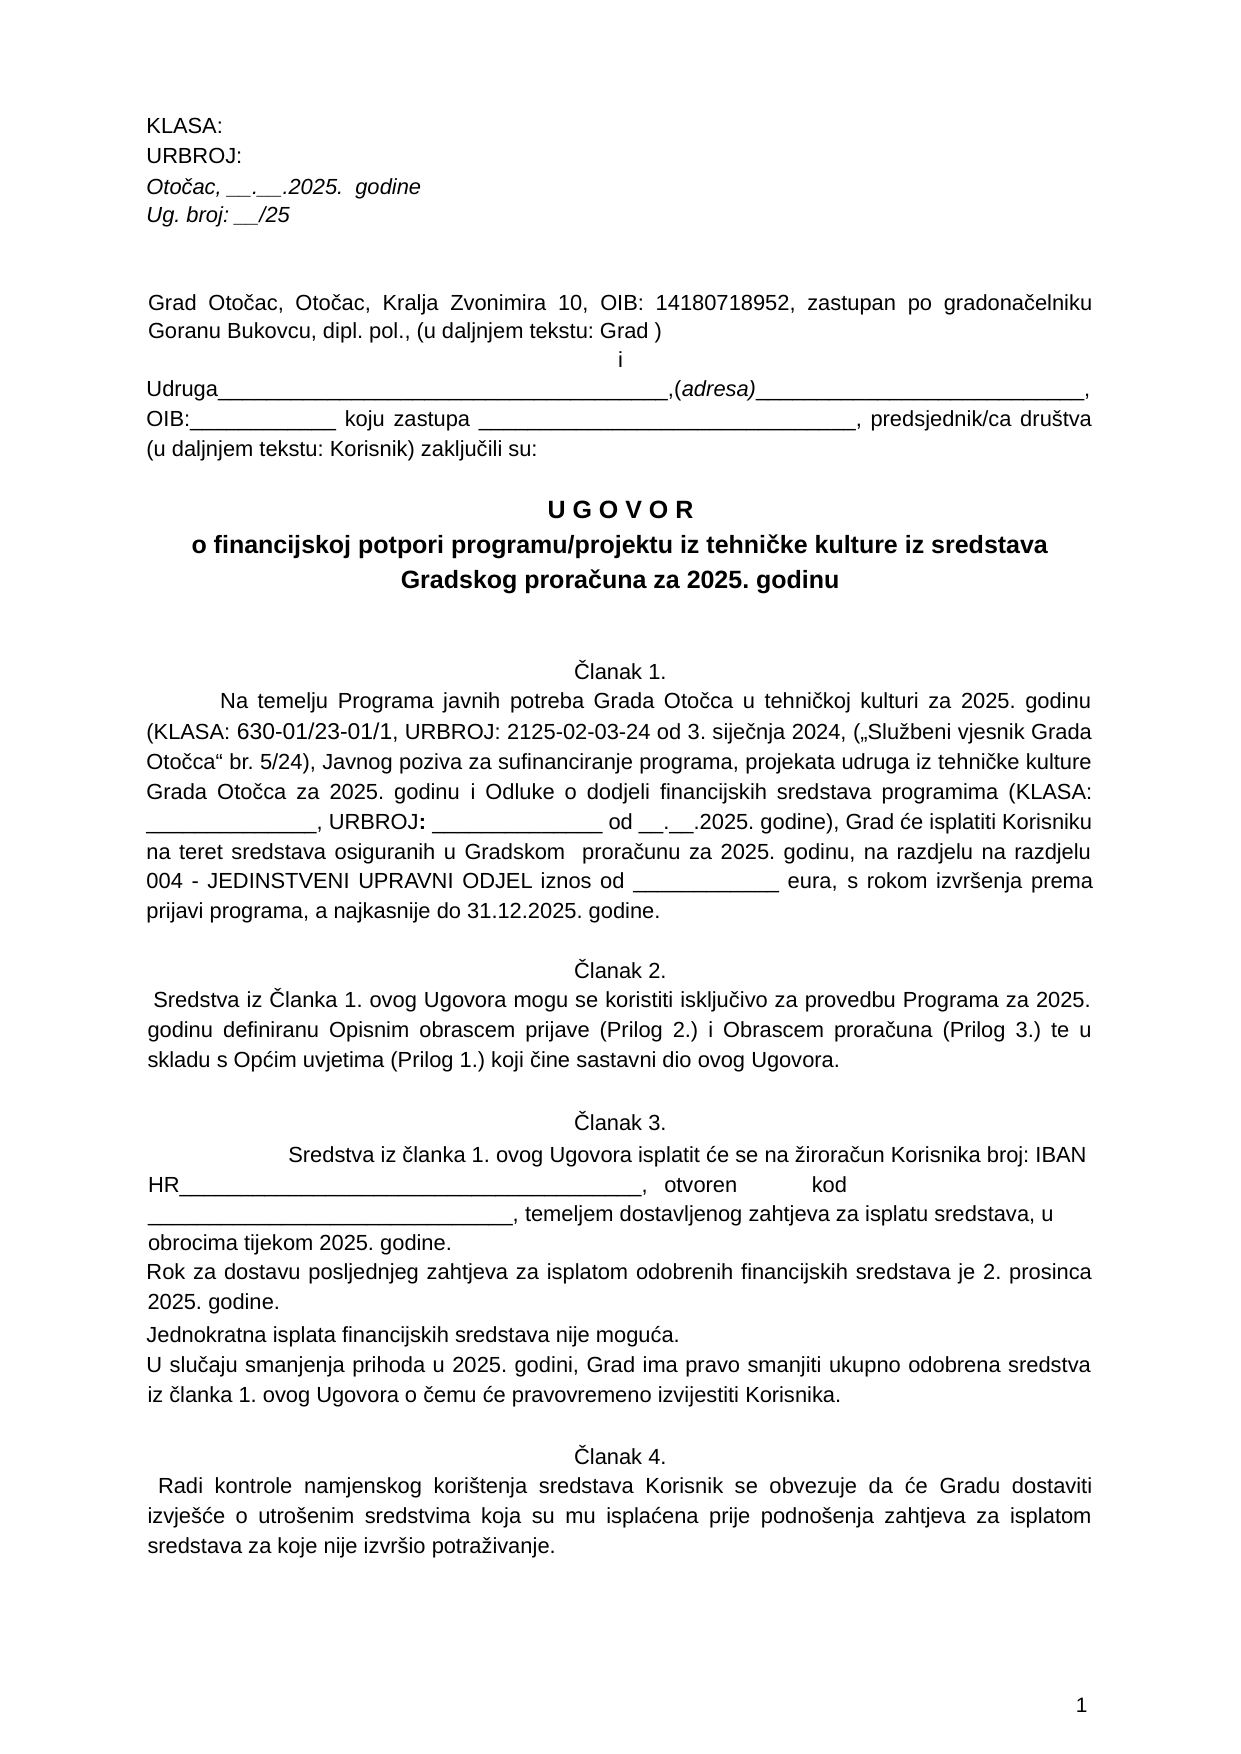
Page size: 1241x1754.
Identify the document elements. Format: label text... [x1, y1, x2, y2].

text i [148, 347, 1093, 372]
text U slučaju smanjenja prihoda u 2025. godini, Grad ima pravo smanjiti ukupno odobrena sredstva iz članka 1. ovog Ugovora o čemu će pravovremeno izvijestiti Korisnika. [146, 1352, 1093, 1407]
text Ug. broj: __/25 [146, 202, 1093, 227]
text Radi kontrole namjenskog korištenja sredstava Korisnik se obvezuje da će Gradu dostaviti izvješće o utrošenim sredstvima koja su mu isplaćena prije podnošenja zahtjeva za isplatom sredstava za koje nije izvršio potraživanje. [146, 1473, 1093, 1558]
text Rok za dostavu posljednjeg zahtjeva za isplatom odobrenih financijskih sredstava je 2. prosinca 2025. godine. [146, 1259, 1093, 1314]
text o financijskoj potpori programu/projektu iz tehničke kulture iz sredstava [148, 530, 1092, 559]
text HR______________________________________, otvoren kod ______________________________, temeljem dostavljenog zahtjeva za isplatu sredstava, u obrocima tijekom 2025. godine. [148, 1172, 1093, 1255]
text Sredstva iz Članka 1. ovog Ugovora mogu se koristiti isključivo za provedbu Programa za 2025. godinu definiranu Opisnim obrascem prijave (Prilog 2.) i Obrascem proračuna (Prilog 3.) te u skladu s Općim uvjetima (Prilog 1.) koji čine sastavni dio ovog Ugovora. [146, 987, 1093, 1072]
text URBROJ: [146, 143, 1093, 168]
text Sredstva iz članka 1. ovog Ugovora isplatit će se na žiroračun Korisnika broj: IBAN [146, 1142, 1093, 1167]
text Jednokratna isplata financijskih sredstava nije moguća. [146, 1322, 1093, 1347]
text Članak 2. [148, 958, 1092, 983]
text Grad Otočac, Otočac, Kralja Zvonimira 10, OIB: 14180718952, zastupan po gradonačelniku Goranu Bukovcu, dipl. pol., (u daljnjem tekstu: Grad ) [148, 290, 1093, 343]
text Članak 3. [148, 1110, 1092, 1136]
text Članak 4. [148, 1444, 1092, 1469]
text U G O V O R [148, 495, 1093, 524]
text KLASA: [146, 113, 1093, 138]
text Članak 1. [148, 659, 1092, 684]
text Otočac, __.__.2025. godine [146, 174, 1093, 199]
text Gradskog proračuna za 2025. godinu [148, 564, 1092, 593]
text Udruga_____________________________________,(adresa)___________________________, OIB:____________ koju zastupa _______________________________, predsjednik/ca društva (u daljnjem tekstu: Korisnik) zaključili su: [146, 376, 1093, 461]
text Na temelju Programa javnih potreba Grada Otočca u tehničkoj kulturi za 2025. godinu (KLASA: 630-01/23-01/1, URBROJ: 2125-02-03-24 od 3. siječnja 2024, („Službeni vjesnik Grada Otočca“ br. 5/24), Javnog poziva za sufinanciranje programa, projekata udruga iz tehničke kulture Grada Otočca za 2025. godinu i Odluke o dodjeli financijskih sredstava programima (KLASA: ______________, URBROJ: ______________ od __.__.2025. godine), Grad će isplatiti Korisniku na teret sredstava osiguranih u Gradskom proračunu za 2025. godinu, na razdjelu na razdjelu 004 - JEDINSTVENI UPRAVNI ODJEL iznos od ____________ eura, s rokom izvršenja prema prijavi programa, a najkasnije do 31.12.2025. godine. [146, 688, 1093, 923]
